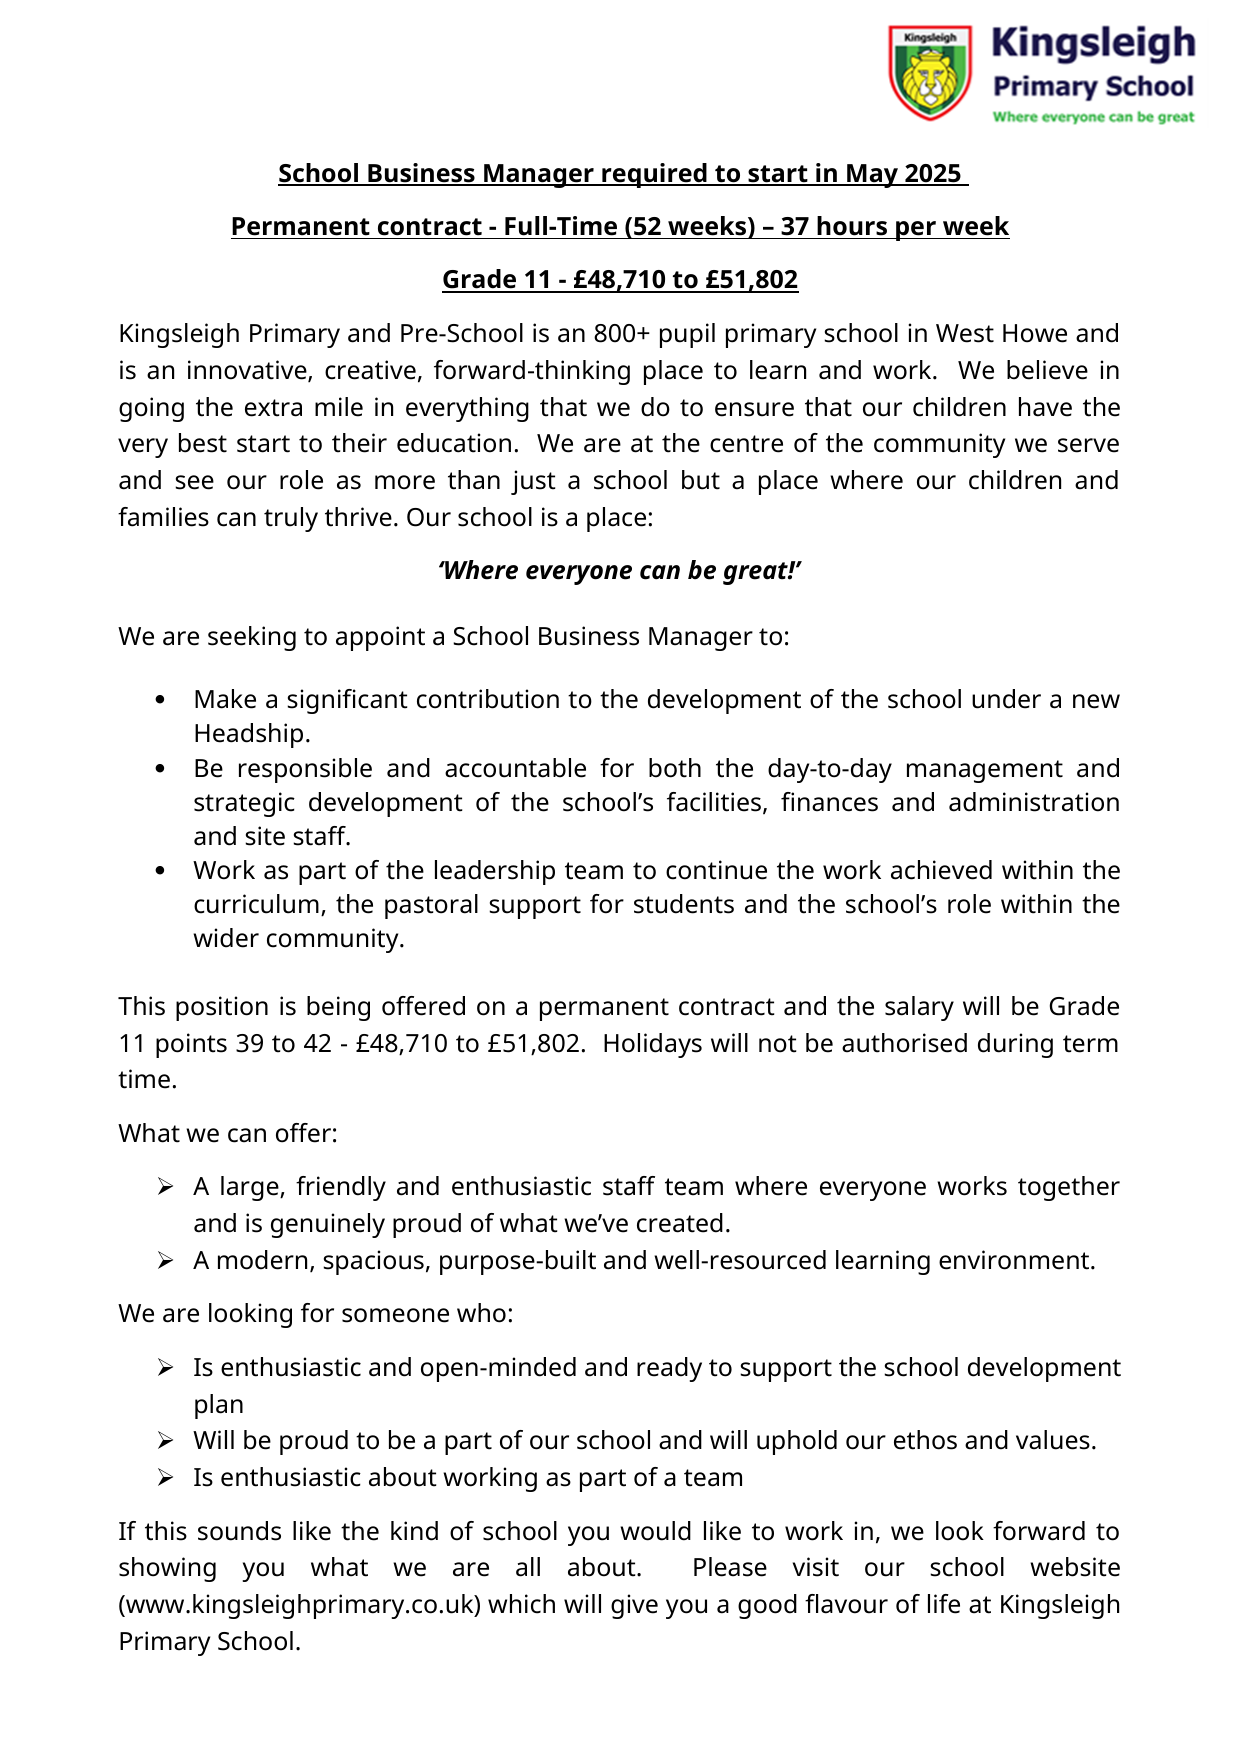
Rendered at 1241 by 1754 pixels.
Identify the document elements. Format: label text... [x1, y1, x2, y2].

text We are looking for someone who: [118, 1296, 1122, 1330]
list Work as part of the leadership team to continue the work achieved within the curriculum, the pastoral support for students and the school’s role within the wider community. [156, 852, 1122, 954]
list Is enthusiastic and open-minded and ready to support the school development plan [156, 1349, 1122, 1420]
text This position is being offered on a permanent contract and the salary will be Grade 11 points 39 to 42 - £48,710 to £51,802. Holidays will not be authorised during term time. [118, 989, 1122, 1096]
text Kingsleigh Primary and Pre-School is an 800+ pupil primary school in West Howe and is an innovative, creative, forward-thinking place to learn and work. We believe in going the extra mile in everything that we do to ensure that our children have the very best start to their education. We are at the centre of the community we serve and see our role as more than just a school but a place where our children and families can truly thrive. Our school is a place: [118, 316, 1122, 533]
text Grade 11 - £48,710 to £51,802 [118, 262, 1122, 296]
picture [877, 18, 1209, 128]
list Will be proud to be a part of our school and will uphold our ethos and values. [156, 1423, 1122, 1457]
text What we can offer: [118, 1116, 1122, 1150]
list A large, friendly and enthusiastic staff team where everyone works together and is genuinely proud of what we’ve created. [156, 1169, 1122, 1240]
text Permanent contract - Full-Time (52 weeks) – 37 hours per week [118, 209, 1122, 243]
text School Business Manager required to start in May 2025 [118, 155, 1122, 189]
text We are seeking to appoint a School Business Manager to: [118, 619, 1122, 653]
list Be responsible and accountable for both the day-to-day management and strategic development of the school’s facilities, finances and administration and site staff. [156, 750, 1122, 852]
list Is enthusiastic about working as part of a team [156, 1460, 1122, 1494]
list Make a significant contribution to the development of the school under a new Headship. [156, 682, 1122, 750]
text If this sounds like the kind of school you would like to work in, we look forward to showing you what we are all about. Please visit our school website (www.kingsleighprimary.co.uk) which will give you a good flavour of life at Kingsleigh Primary School. [118, 1513, 1122, 1658]
list A modern, spacious, purpose-built and well-resourced learning environment. [156, 1243, 1122, 1277]
text ‘Where everyone can be great!’ [118, 553, 1122, 587]
